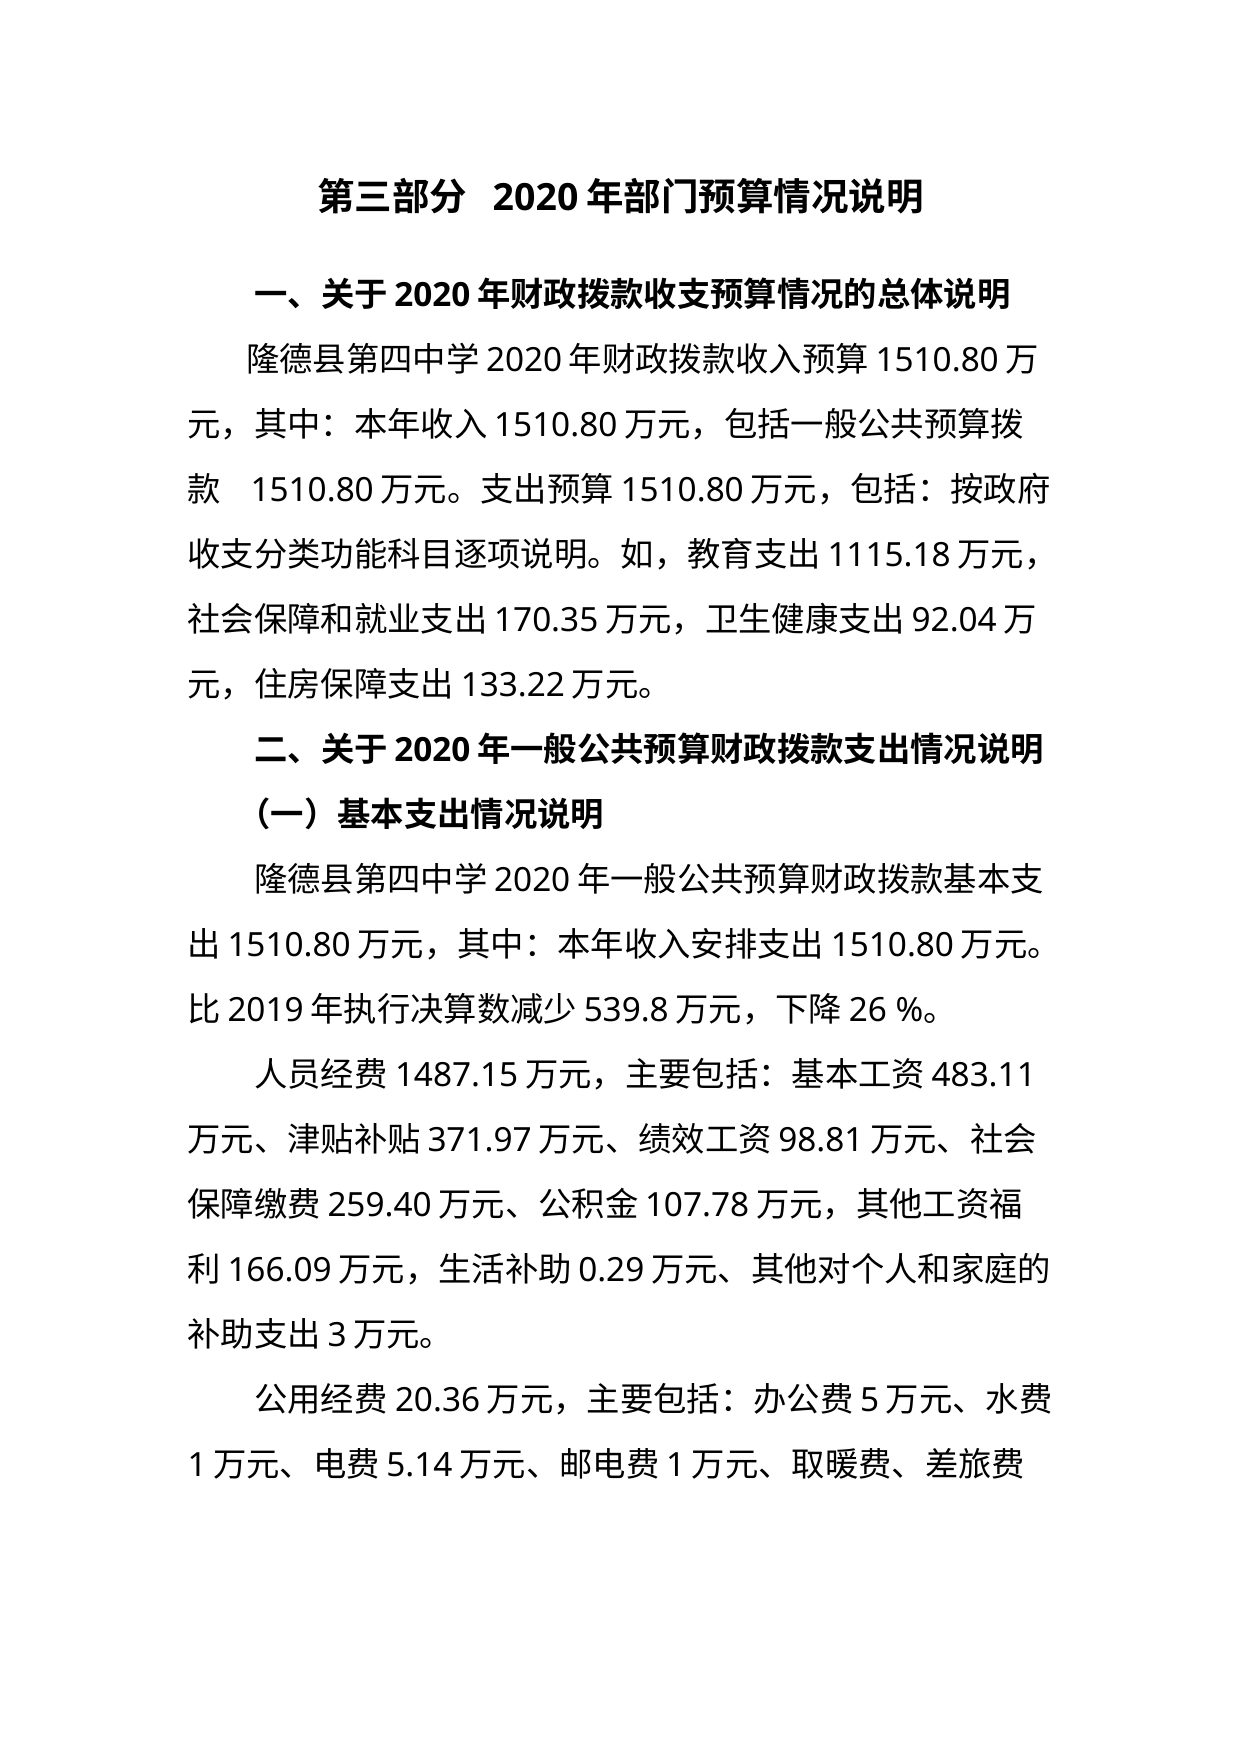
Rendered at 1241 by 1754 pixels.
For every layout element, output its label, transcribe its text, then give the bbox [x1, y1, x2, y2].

text 公用经费 20.36万元，主要包括：办公费5万元、水费1万元、电费5.14万元、邮电费1万元、取暖费、差旅费 [187, 1364, 1053, 1494]
text 第三部分 2020年部门预算情况说明 [187, 162, 1053, 227]
text 隆德县第四中学2020年一般公共预算财政拨款基本支出1510.80万元，其中：本年收入安排支出1510.80万元。比2019年执行决算数减少539.8万元，下降26 %。 [187, 844, 1053, 1039]
text （一）基本支出情况说明 [187, 779, 1053, 844]
text 一、关于2020年财政拨款收支预算情况的总体说明 [187, 259, 1053, 324]
text 人员经费 1487.15万元，主要包括：基本工资483.11万元、津贴补贴371.97万元、绩效工资98.81万元、社会保障缴费259.40万元、公积金107.78万元，其他工资福利166.09万元，生活补助0.29万元、其他对个人和家庭的补助支出3万元。 [187, 1039, 1053, 1364]
text 隆德县第四中学2020年财政拨款收入预算1510.80万元，其中：本年收入1510.80万元，包括一般公共预算拨款 1510.80万元。支出预算1510.80万元，包括：按政府收支分类功能科目逐项说明。如，教育支出1115.18万元，社会保障和就业支出170.35万元，卫生健康支出92.04万元，住房保障支出133.22万元。 [187, 324, 1053, 714]
text 二、关于2020年一般公共预算财政拨款支出情况说明 [187, 714, 1053, 779]
